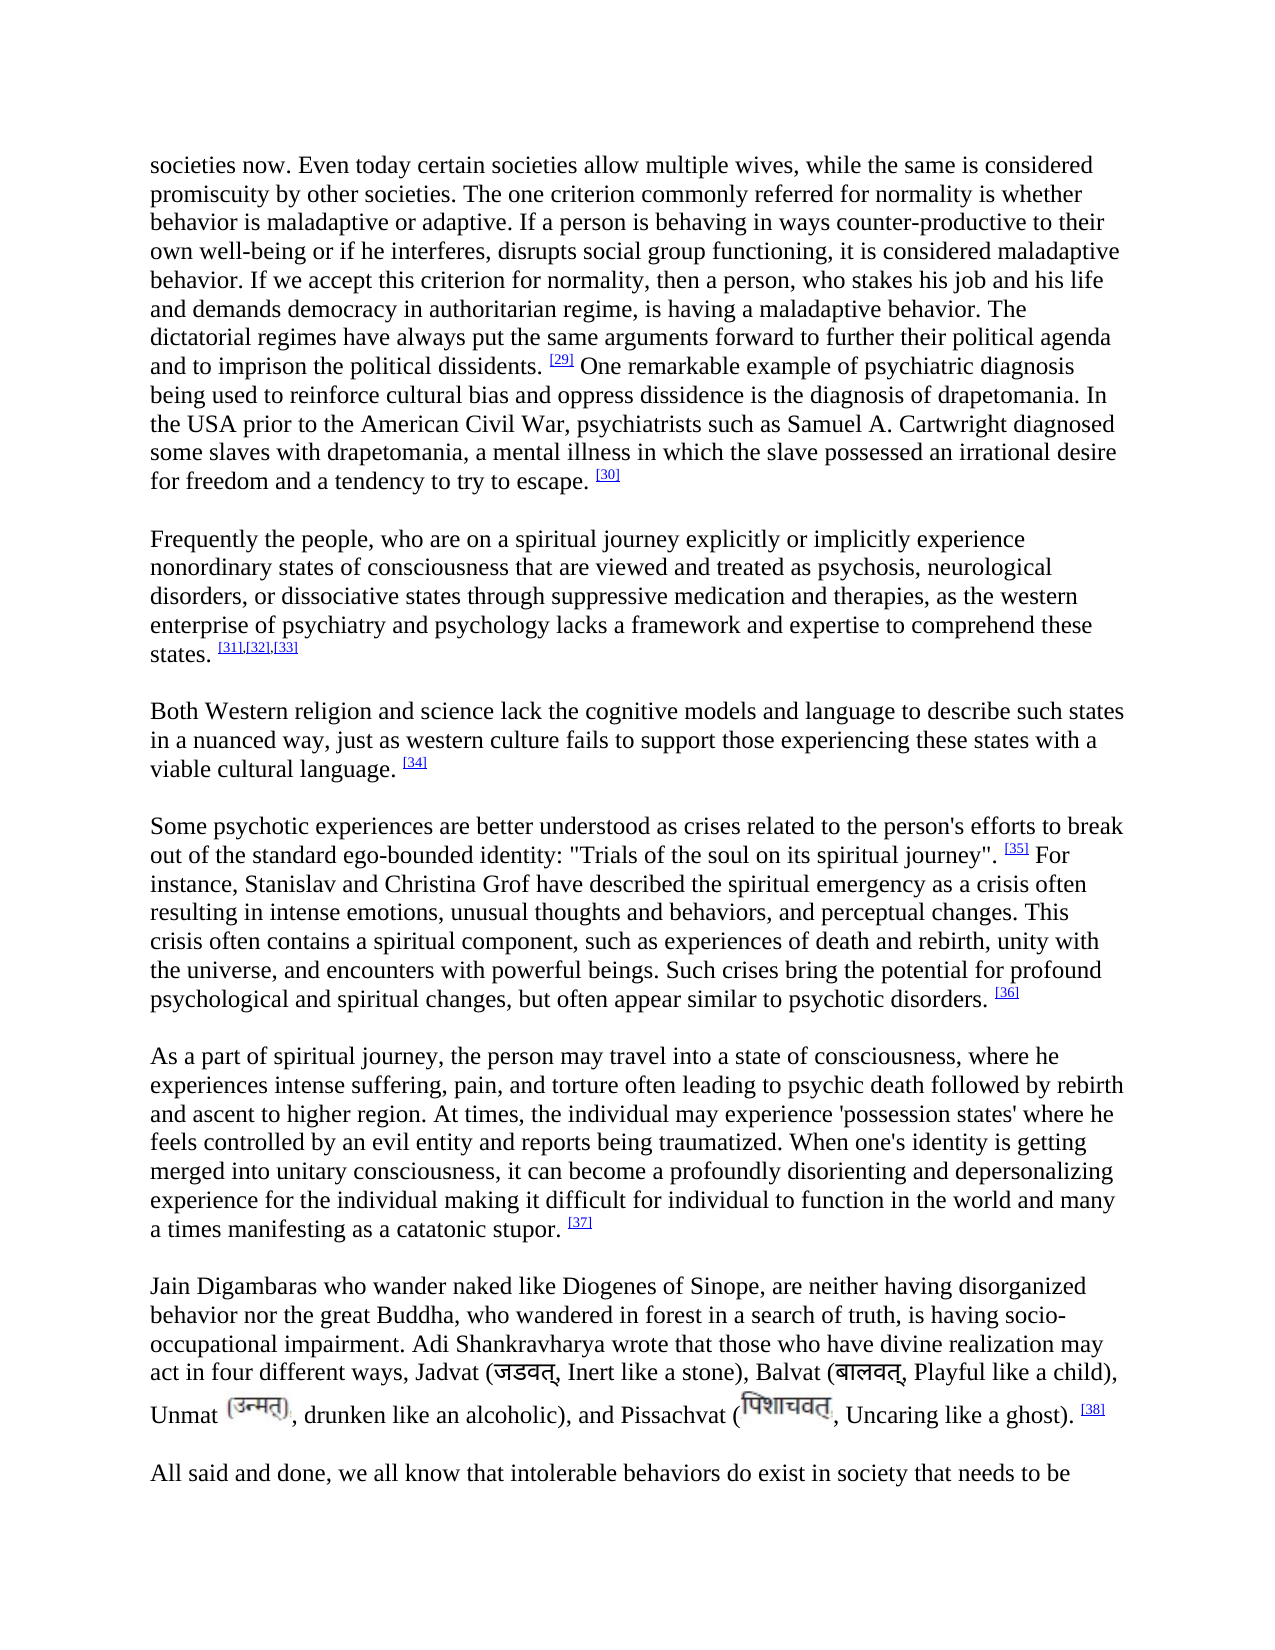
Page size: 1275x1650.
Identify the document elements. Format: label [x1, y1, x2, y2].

picture [740, 1391, 833, 1424]
picture [224, 1391, 292, 1424]
text [150, 150, 1125, 1487]
